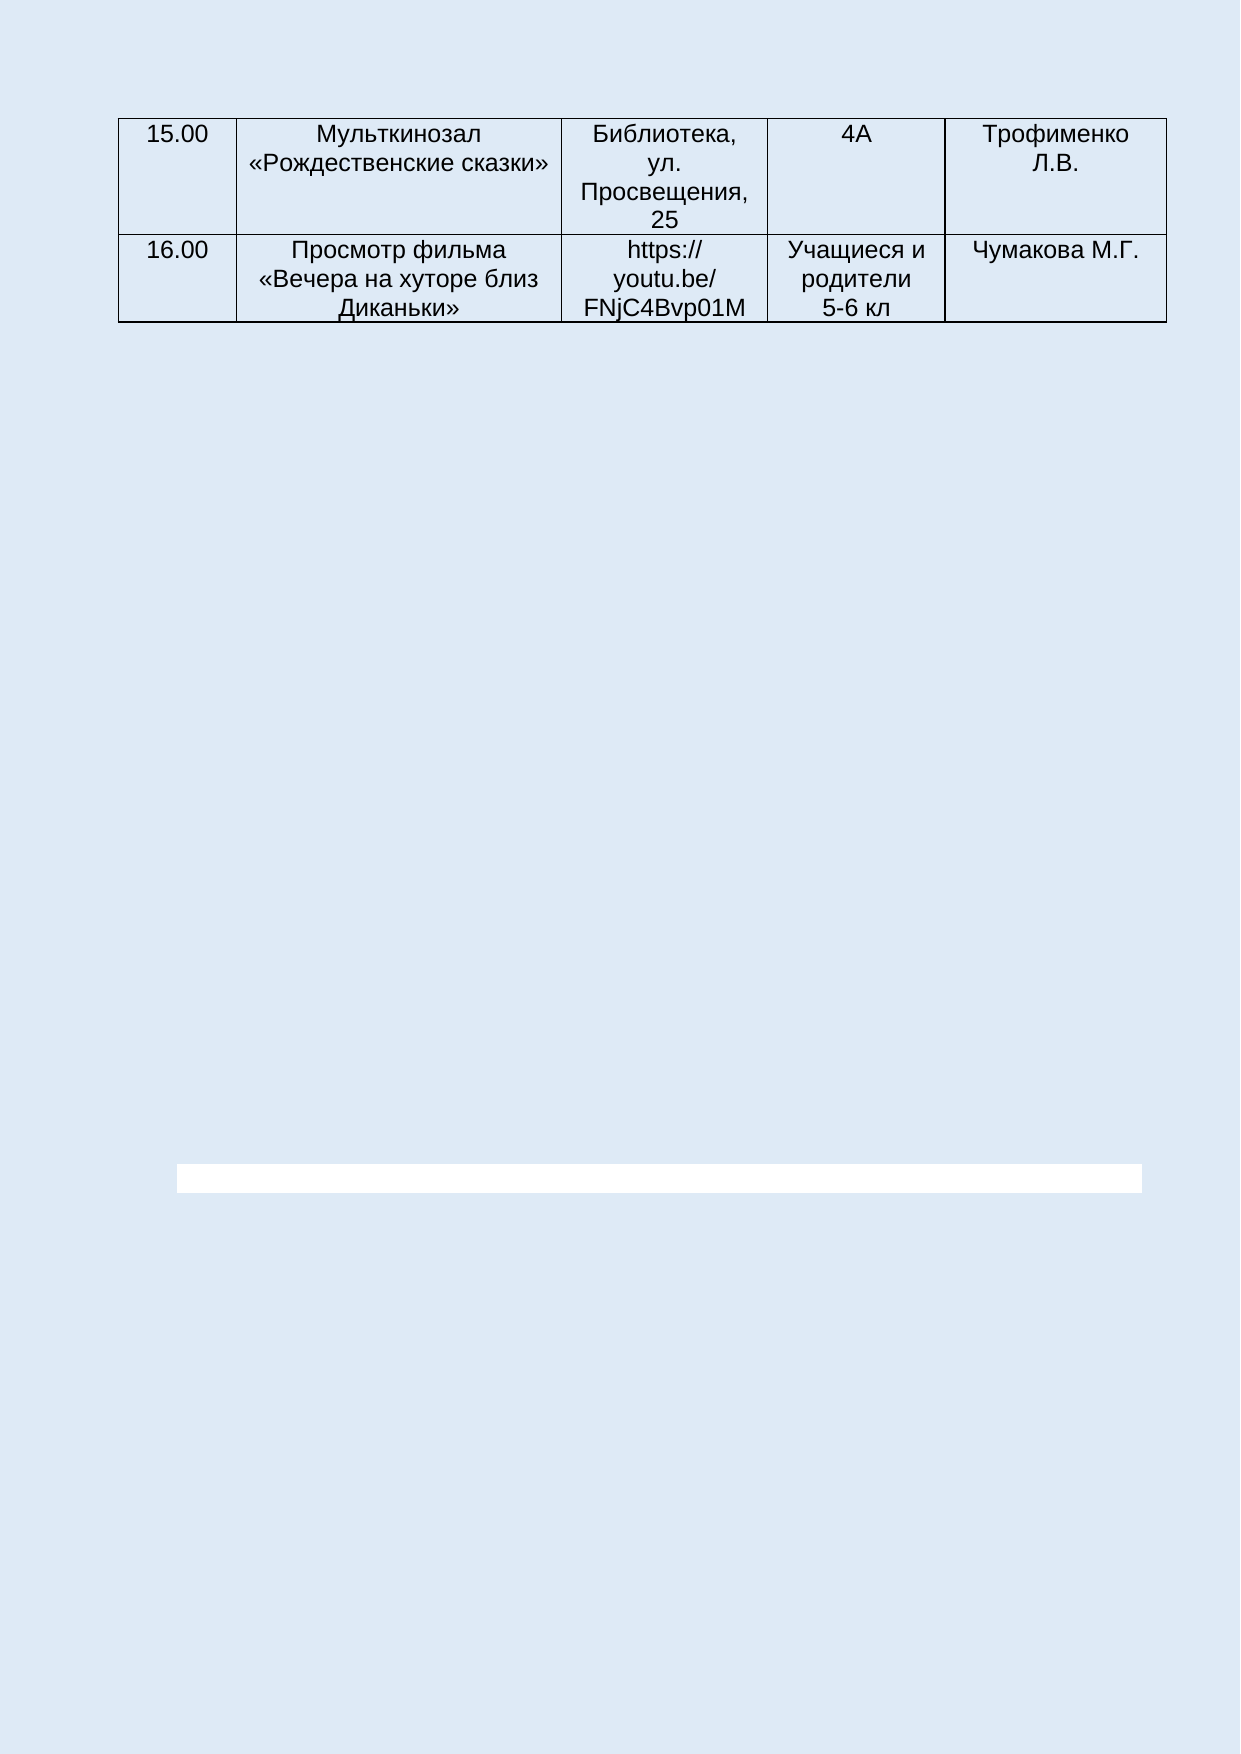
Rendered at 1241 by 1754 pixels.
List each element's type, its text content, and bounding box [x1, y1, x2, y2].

table_cell https://youtu.be/FNjC4Bvp01M [562, 235, 767, 321]
table_cell Библиотека, ул. Просвещения, 25 [562, 119, 767, 234]
table_cell 15.00 [119, 119, 236, 234]
table_cell Чумакова М.Г. [946, 235, 1166, 321]
table_cell 16.00 [119, 235, 236, 321]
table_cell Учащиеся и родители 5-6 кл [768, 235, 944, 321]
table_cell Мульткинозал «Рождественские сказки» [237, 119, 561, 234]
table_cell Просмотр фильма «Вечера на хуторе близ Диканьки» [237, 235, 561, 321]
table_cell 4А [768, 119, 944, 234]
table_cell Трофименко Л.В. [946, 119, 1166, 234]
